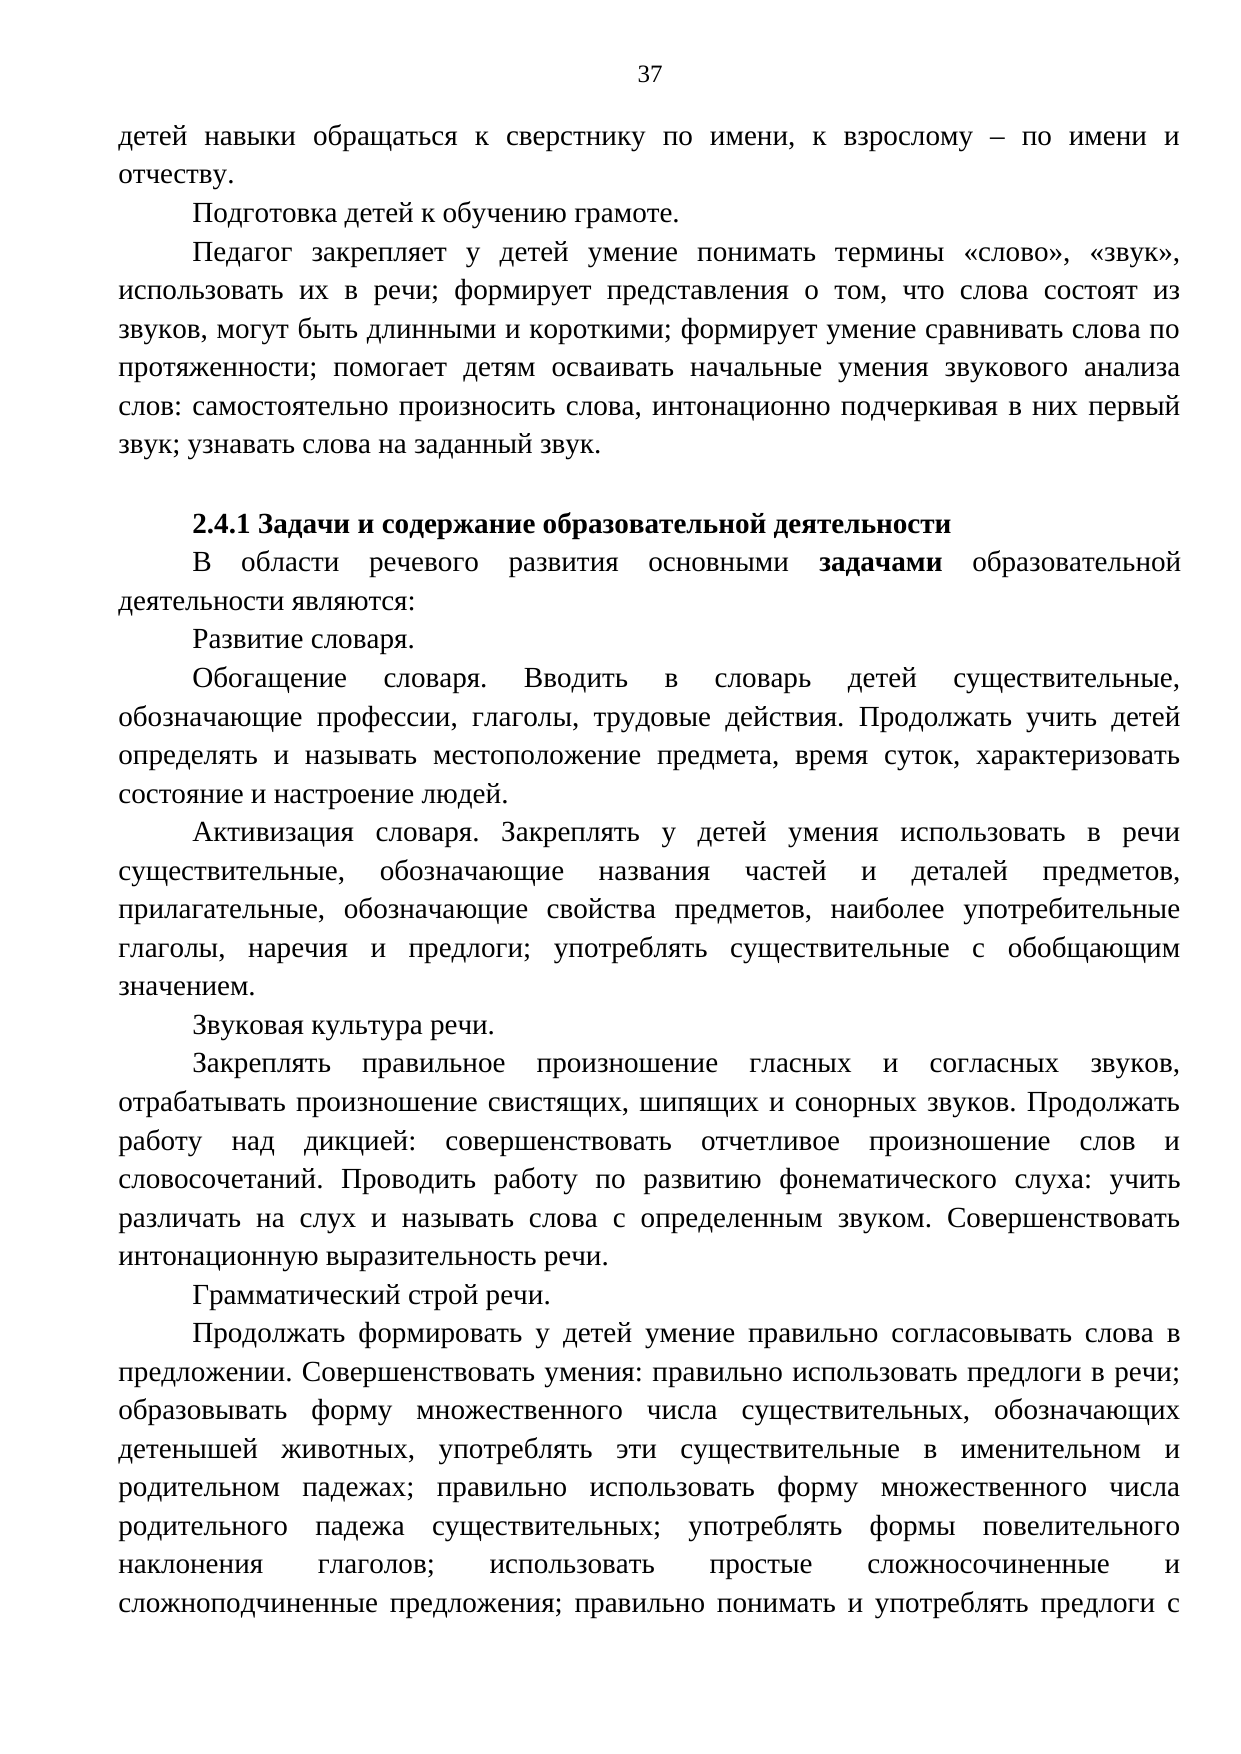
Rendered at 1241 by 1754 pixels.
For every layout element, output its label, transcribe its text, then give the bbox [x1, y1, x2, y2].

text Звуковая культура речи. [118, 1007, 1181, 1041]
text В области речевого развития основными задачами образовательной деятельности являются: [118, 544, 1181, 617]
text Развитие словаря. [118, 622, 1181, 655]
text Подготовка детей к обучению грамоте. [118, 195, 1181, 229]
text Грамматический строй речи. [118, 1277, 1181, 1310]
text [118, 1315, 1181, 1619]
text Закреплять правильное произношение гласных и согласных звуков, отрабатывать произношение свистящих, шипящих и сонорных звуков. Продолжать работу над дикцией: совершенствовать отчетливое произношение слов и словосочетаний. Проводить работу по развитию фонематического слуха: учить различать на слух и называть слова с определенным звуком. Совершенствовать интонационную выразительность речи. [118, 1046, 1181, 1272]
text Активизация словаря. Закреплять у детей умения использовать в речи существительные, обозначающие названия частей и деталей предметов, прилагательные, обозначающие свойства предметов, наиболее употребительные глаголы, наречия и предлоги; употреблять существительные с обобщающим значением. [118, 814, 1181, 1002]
text 2.4.1 Задачи и содержание образовательной деятельности [118, 506, 1181, 539]
text Обогащение словаря. Вводить в словарь детей существительные, обозначающие профессии, глаголы, трудовые действия. Продолжать учить детей определять и называть местоположение предмета, время суток, характеризовать состояние и настроение людей. [118, 660, 1181, 809]
text Педагог закрепляет у детей умение понимать термины «слово», «звук», использовать их в речи; формирует представления о том, что слова состоят из звуков, могут быть длинными и короткими; формирует умение сравнивать слова по протяженности; помогает детям осваивать начальные умения звукового анализа слов: самостоятельно произносить слова, интонационно подчеркивая в них первый звук; узнавать слова на заданный звук. [118, 234, 1181, 460]
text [118, 118, 1181, 190]
